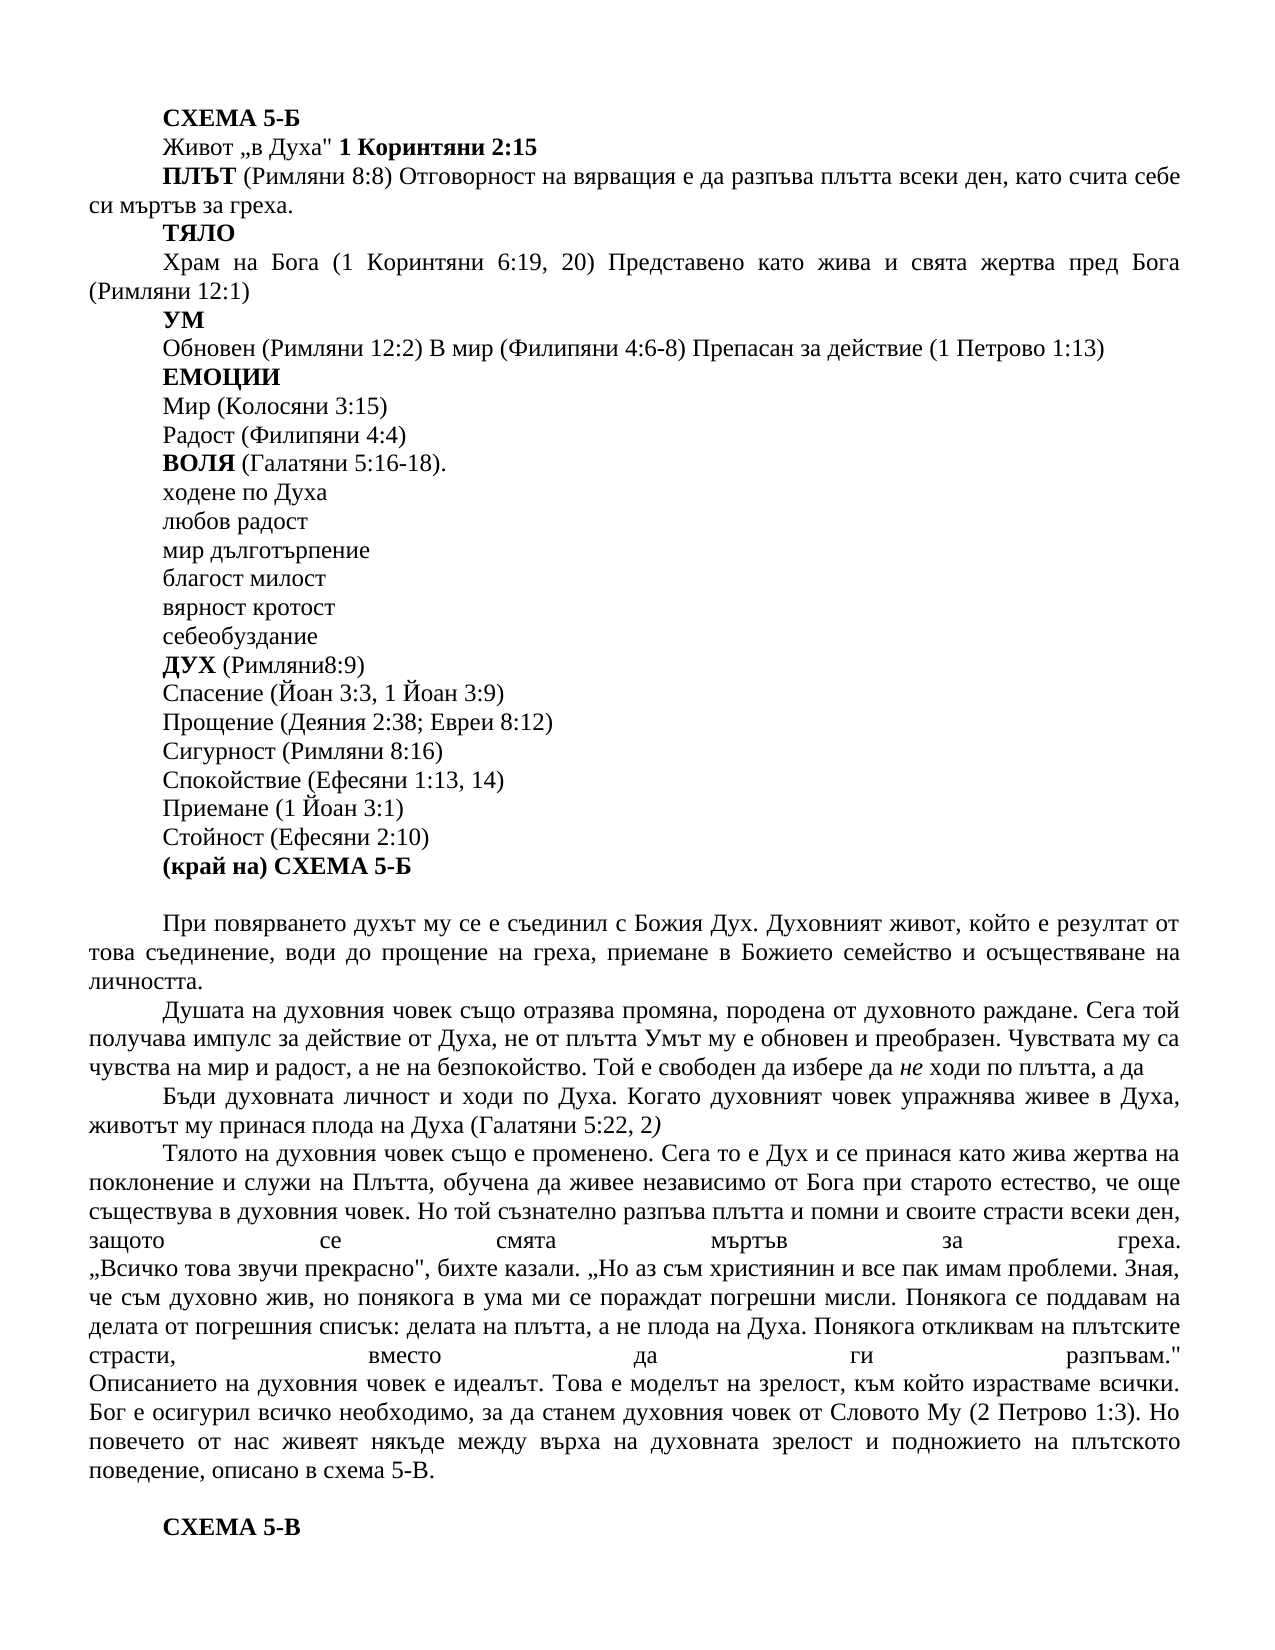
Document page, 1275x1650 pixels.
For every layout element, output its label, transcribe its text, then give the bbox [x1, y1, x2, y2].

text СХЕМА 5-В [89, 1512, 1181, 1541]
text ПЛЪТ (Римляни 8:8) Отговорност на вярващия е да разпъва плътта всеки ден, като счита себе си мъртъв за греха. [89, 161, 1181, 218]
text себеобуздание [89, 621, 1181, 650]
text Бъди духовната личност и ходи по Духа. Когато духовният човек упражнява живее в Духа, животът му принася плода на Духа (Галатяни 5:22, 2) [89, 1081, 1181, 1138]
text Прощение (Деяния 2:38; Евреи 8:12) [89, 707, 1181, 736]
text Радост (Филипяни 4:4) [89, 420, 1181, 448]
text При повярването духът му се е съединил с Божия Дух. Духовният живот, който е резултат от това съединение, води до прощение на греха, приемане в Божието семейство и осъществяване на личността. [89, 908, 1181, 995]
text Спокойствие (Ефесяни 1:13, 14) [89, 765, 1181, 793]
text вярност кротост [89, 592, 1181, 621]
text ВОЛЯ (Галатяни 5:16-18). [89, 448, 1181, 477]
text ходене по Духа [89, 477, 1181, 506]
text Обновен (Римляни 12:2) В мир (Филипяни 4:6-8) Препасан за действие (1 Петрово 1:13) [89, 333, 1181, 362]
text Тялото на духовния човек също е променено. Сега то е Дух и се принася като жива жертва на поклонение и служи на Плътта, обучена да живее независимо от Бога при старото естество, че още съществува в духовния човек. Но той съзнателно разпъва плътта и помни и своите страсти всеки ден, защото се смята мъртъв за греха. „Всичко това звучи прекрасно", бихте казали. „Но аз съм християнин и все пак имам проблеми. Зная, че съм духовно жив, но понякога в ума ми се пораждат погрешни мисли. Понякога се поддавам на делата от погрешния списък: делата на плътта, а не плода на Духа. Понякога откликвам на плътските страсти, вместо да ги разпъвам." Описанието на духовния човек е идеалът. Това е моделът на зрелост, към който израстваме всички. Бог е осигурил всичко необходимо, за да станем духовния човек от Словото Му (2 Петрово 1:3). Но повечето от нас живеят някъде между върха на духовната зрелост и подножието на плътското поведение, описано в схема 5-В. [89, 1138, 1181, 1483]
text ДУХ (Римляни8:9) [89, 650, 1181, 678]
text Мир (Колосяни 3:15) [89, 391, 1181, 420]
text Живот „в Духа" 1 Коринтяни 2:15 [89, 132, 1181, 161]
text Храм на Бога (1 Коринтяни 6:19, 20) Представено като жива и свята жертва пред Бога (Римляни 12:1) [89, 247, 1181, 305]
text Спасение (Йоан 3:3, 1 Йоан 3:9) [89, 678, 1181, 707]
text Приемане (1 Йоан 3:1) [89, 793, 1181, 822]
text ТЯЛО [89, 218, 1181, 247]
text Стойност (Ефесяни 2:10) [89, 822, 1181, 851]
text Душата на духовния човек също отразява промяна, породена от духовното раждане. Сега той получава импулс за действие от Духа, не от плътта Умът му е обновен и преобразен. Чувствата му са чувства на мир и радост, а не на безпокойство. Той е свободен да избере да не ходи по плътта, а да [89, 995, 1181, 1081]
text Сигурност (Римляни 8:16) [89, 736, 1181, 765]
text ЕМОЦИИ [89, 362, 1181, 391]
text УМ [89, 305, 1181, 333]
text мир дълготърпение [89, 535, 1181, 563]
text благост милост [89, 563, 1181, 592]
text любов радост [89, 506, 1181, 535]
text СХЕМА 5-Б [89, 103, 1181, 132]
text (край на) СХЕМА 5-Б [89, 851, 1181, 880]
